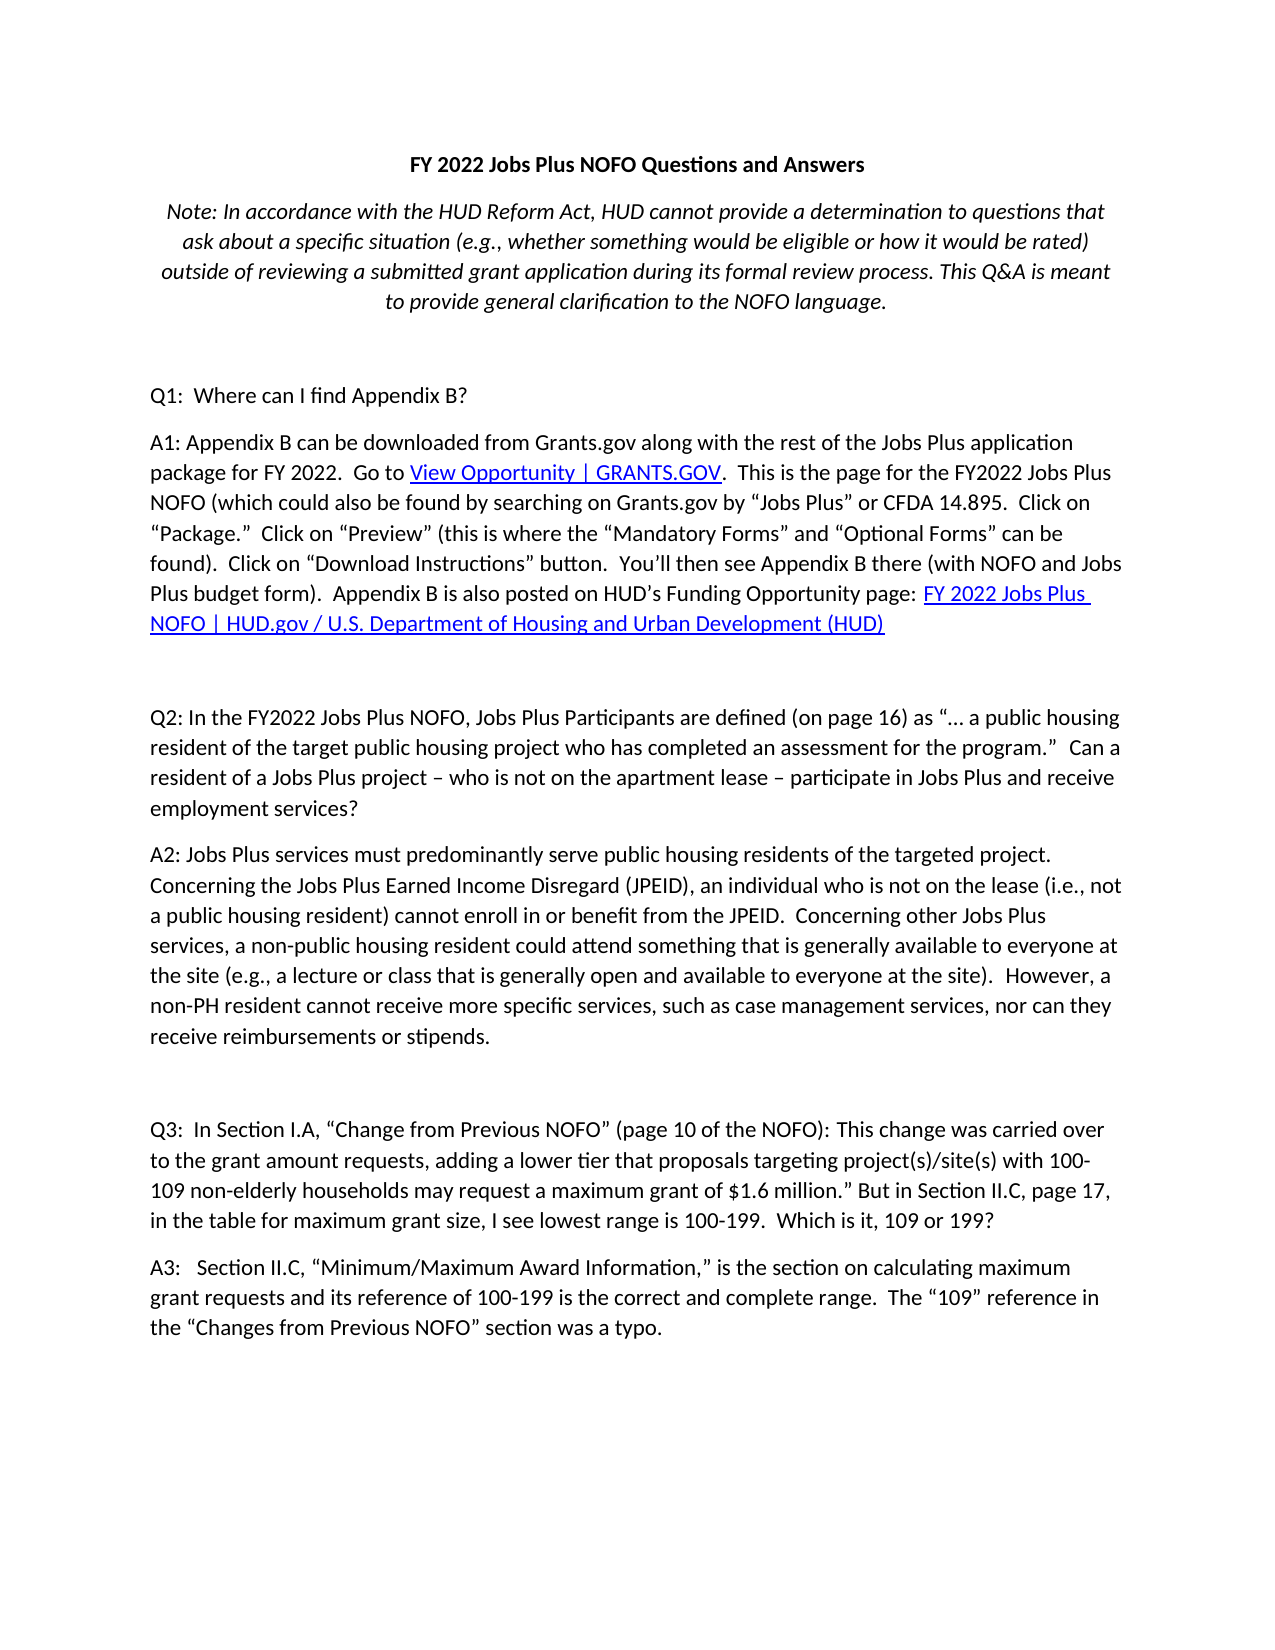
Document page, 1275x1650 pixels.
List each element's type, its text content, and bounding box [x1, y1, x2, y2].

text Q1: Where can I find Appendix B? [150, 381, 1125, 409]
text Q2: In the FY2022 Jobs Plus NOFO, Jobs Plus Participants are defined (on page 16) as “… a public housing resident of the target public housing project who has completed an assessment for the program.” Can a resident of a Jobs Plus project – who is not on the apartment lease – participate in Jobs Plus and receive employment services? [150, 703, 1125, 822]
text Q3: In Section I.A, “Change from Previous NOFO” (page 10 of the NOFO): This change was carried over to the grant amount requests, adding a lower tier that proposals targeting project(s)/site(s) with 100-109 non-elderly households may request a maximum grant of $1.6 million.” But in Section II.C, page 17, in the table for maximum grant size, I see lowest range is 100-199. Which is it, 109 or 199? [150, 1116, 1125, 1234]
text Note: In accordance with the HUD Reform Act, HUD cannot provide a determination to questions that ask about a specific situation (e.g., whether something would be eligible or how it would be rated) outside of reviewing a submitted grant application during its formal review process. This Q&A is meant to provide general clarification to the NOFO language. [150, 197, 1125, 316]
text A3: Section II.C, “Minimum/Maximum Award Information,” is the section on calculating maximum grant requests and its reference of 100-199 is the correct and complete range. The “109” reference in the “Changes from Previous NOFO” section was a typo. [150, 1253, 1125, 1342]
text A2: Jobs Plus services must predominantly serve public housing residents of the targeted project. Concerning the Jobs Plus Earned Income Disregard (JPEID), an individual who is not on the lease (i.e., not a public housing resident) cannot enroll in or benefit from the JPEID. Concerning other Jobs Plus services, a non-public housing resident could attend something that is generally available to everyone at the site (e.g., a lecture or class that is generally open and available to everyone at the site). However, a non-PH resident cannot receive more specific services, such as case management services, nor can they receive reimbursements or stipends. [150, 841, 1125, 1050]
text A1: Appendix B can be downloaded from Grants.gov along with the rest of the Jobs Plus application package for FY 2022. Go to View Opportunity | GRANTS.GOV. This is the page for the FY2022 Jobs Plus NOFO (which could also be found by searching on Grants.gov by “Jobs Plus” or CFDA 14.895. Click on “Package.” Click on “Preview” (this is where the “Mandatory Forms” and “Optional Forms” can be found). Click on “Download Instructions” button. You’ll then see Appendix B there (with NOFO and Jobs Plus budget form). Appendix B is also posted on HUD’s Funding Opportunity page: FY 2022 Jobs Plus NOFO | HUD.gov / U.S. Department of Housing and Urban Development (HUD) [150, 428, 1125, 637]
text FY 2022 Jobs Plus NOFO Questions and Answers [150, 150, 1125, 178]
